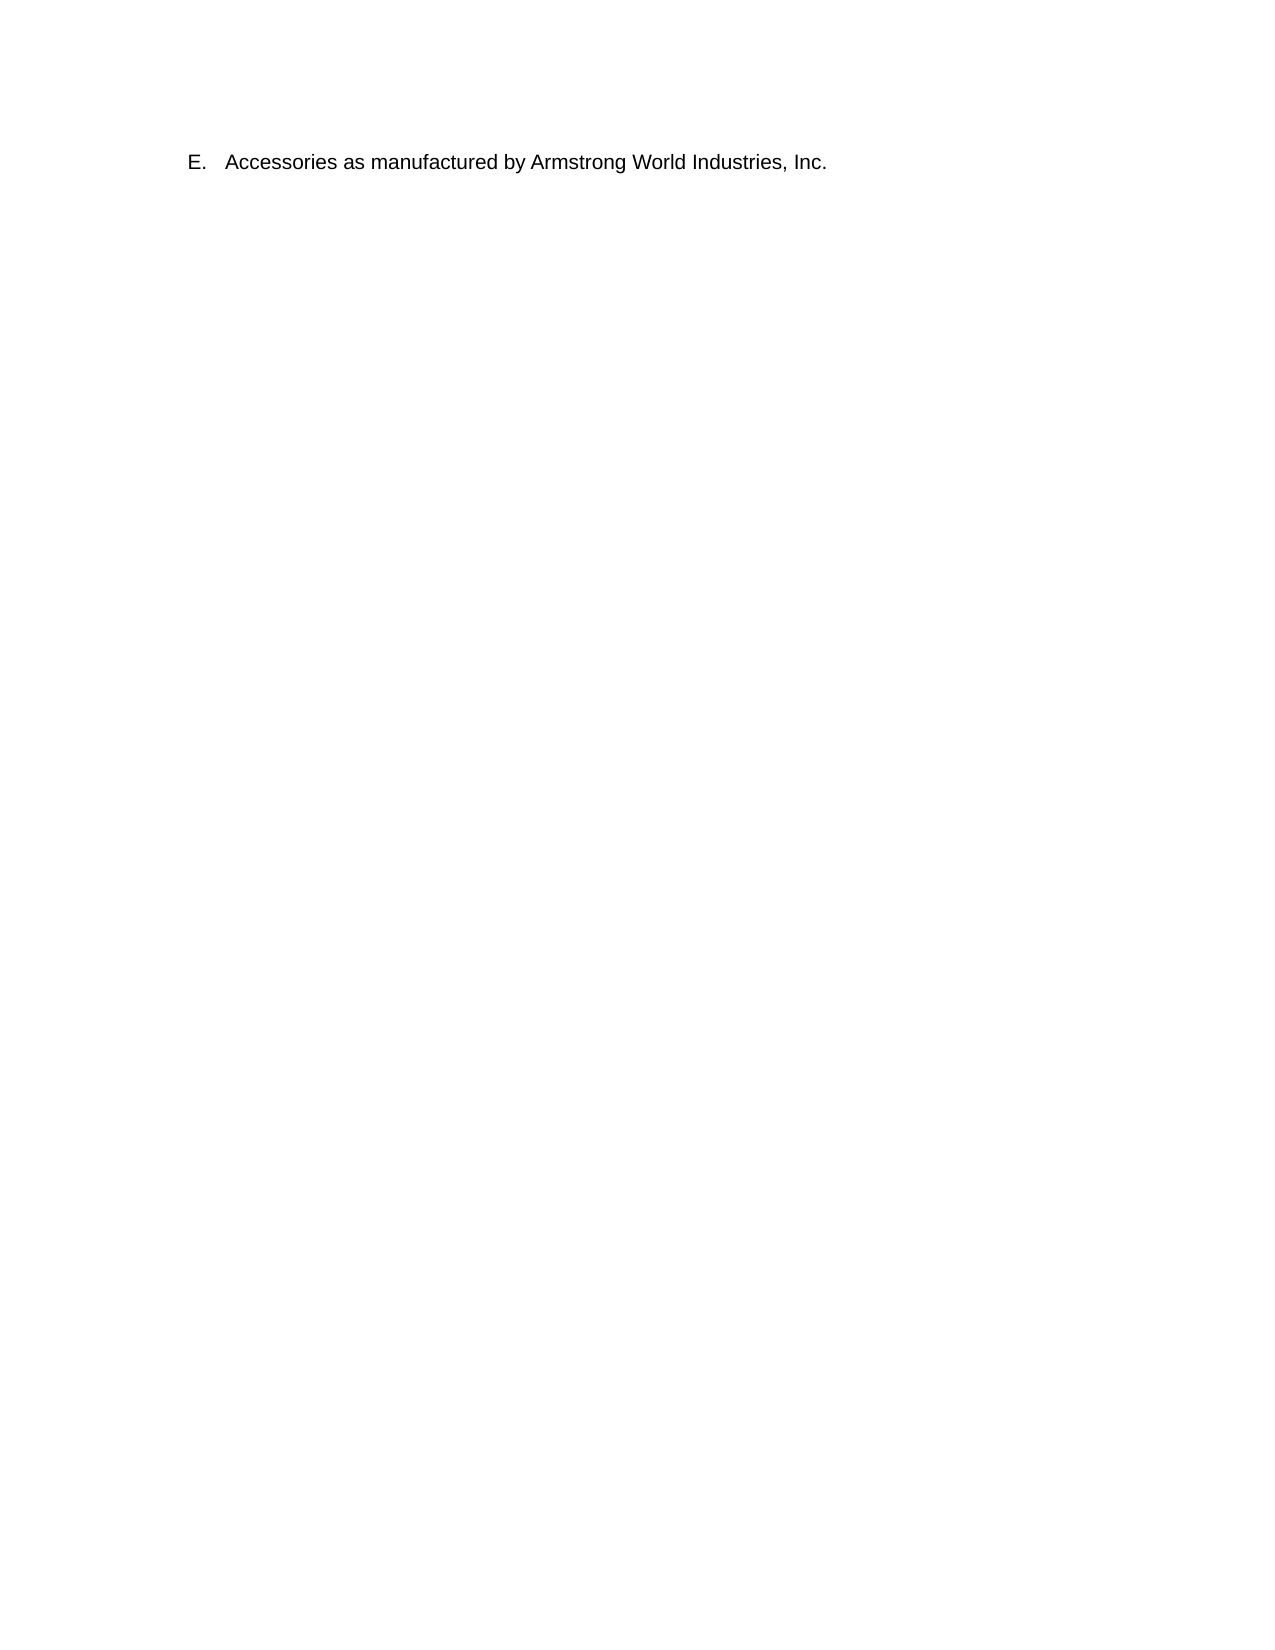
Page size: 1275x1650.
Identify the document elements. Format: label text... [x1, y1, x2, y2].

list Accessories as manufactured by Armstrong World Industries, Inc. [187, 150, 1125, 174]
